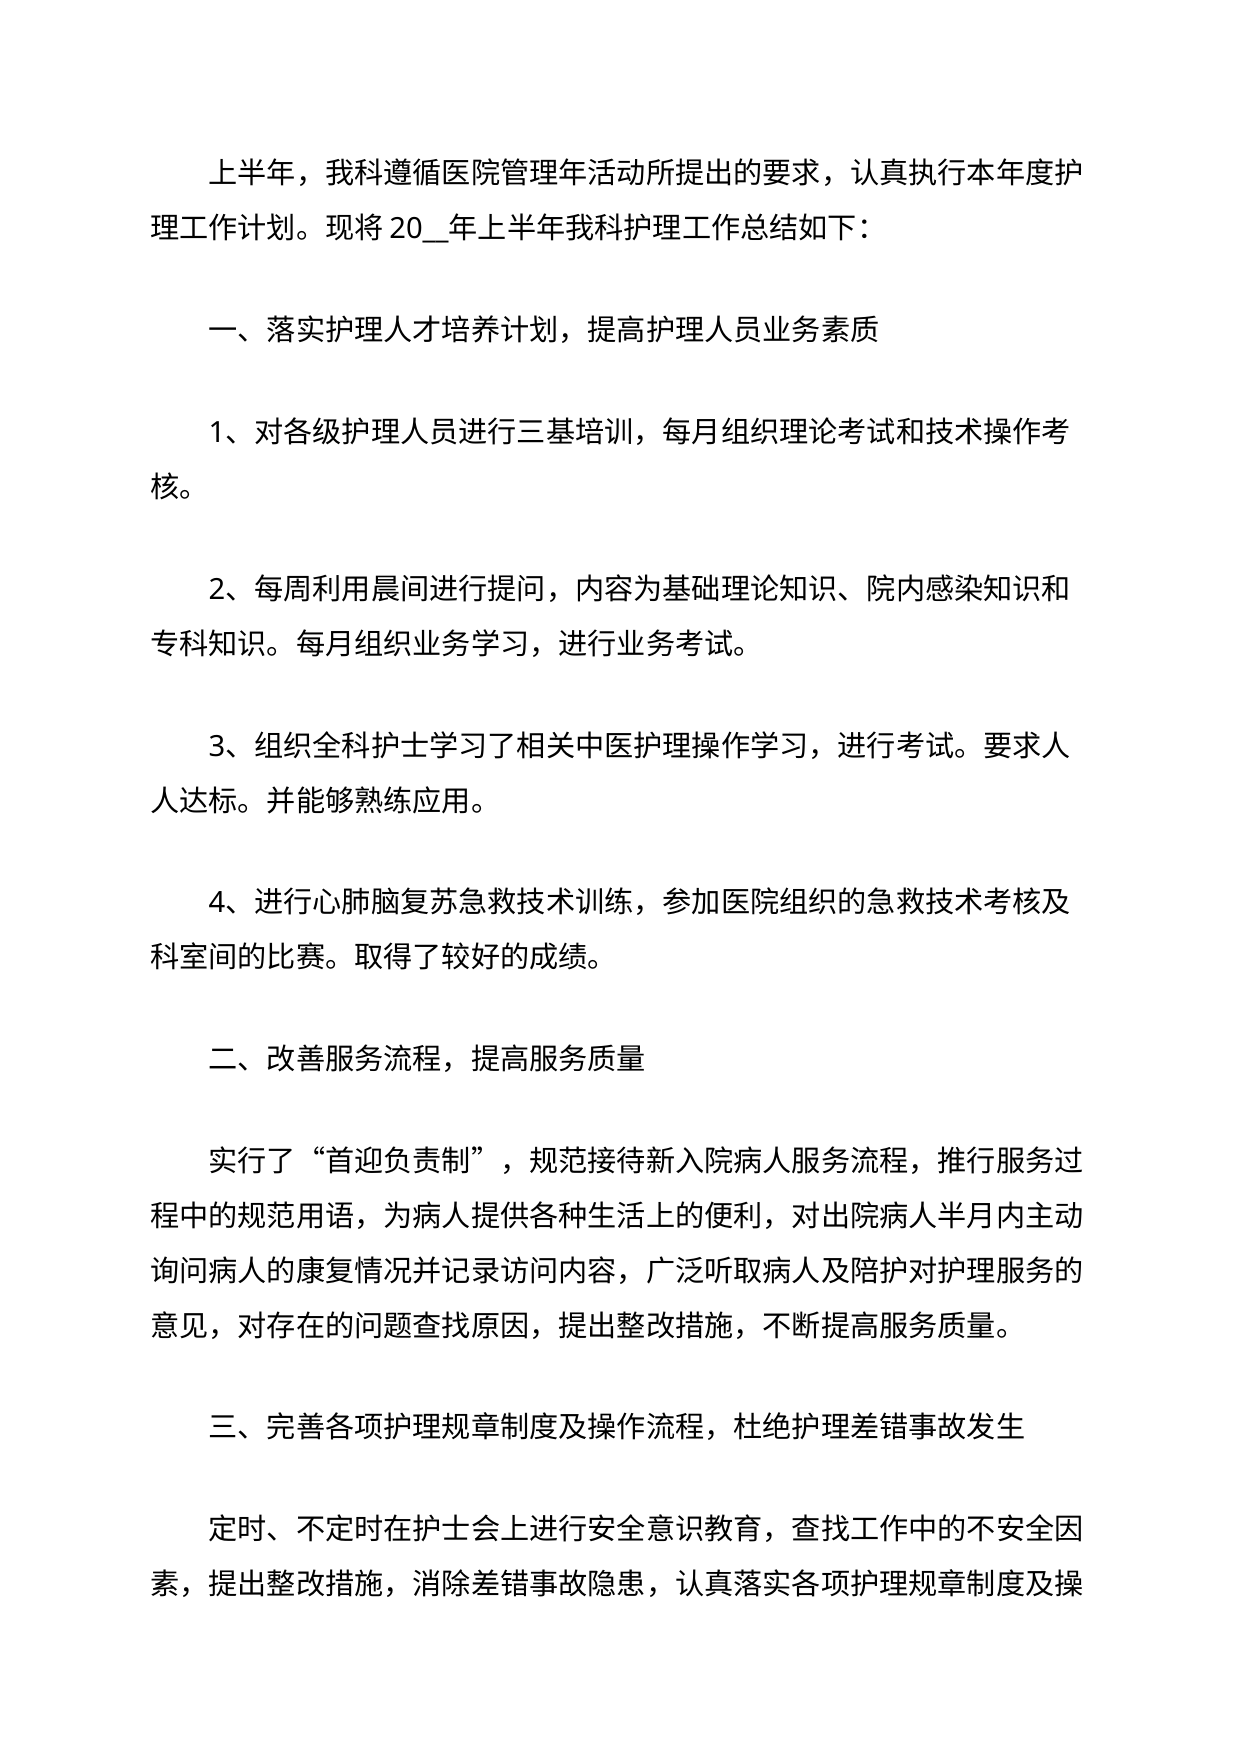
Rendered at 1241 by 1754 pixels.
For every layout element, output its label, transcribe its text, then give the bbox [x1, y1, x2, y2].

text 上半年，我科遵循医院管理年活动所提出的要求，认真执行本年度护理工作计划。现将20__年上半年我科护理工作总结如下： [150, 150, 1090, 247]
text 实行了“首迎负责制”，规范接待新入院病人服务流程，推行服务过程中的规范用语，为病人提供各种生活上的便利，对出院病人半月内主动询问病人的康复情况并记录访问内容，广泛听取病人及陪护对护理服务的意见，对存在的问题查找原因，提出整改措施，不断提高服务质量。 [150, 1137, 1090, 1344]
text 三、完善各项护理规章制度及操作流程，杜绝护理差错事故发生 [150, 1404, 1090, 1446]
text 一、落实护理人才培养计划，提高护理人员业务素质 [150, 307, 1090, 349]
text 二、改善服务流程，提高服务质量 [150, 1036, 1090, 1078]
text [150, 1506, 1090, 1603]
text 2、每周利用晨间进行提问，内容为基础理论知识、院内感染知识和专科知识。每月组织业务学习，进行业务考试。 [150, 565, 1090, 663]
text 1、对各级护理人员进行三基培训，每月组织理论考试和技术操作考核。 [150, 409, 1090, 506]
text 3、组织全科护士学习了相关中医护理操作学习，进行考试。要求人人达标。并能够熟练应用。 [150, 722, 1090, 819]
text 4、进行心肺脑复苏急救技术训练，参加医院组织的急救技术考核及科室间的比赛。取得了较好的成绩。 [150, 879, 1090, 976]
